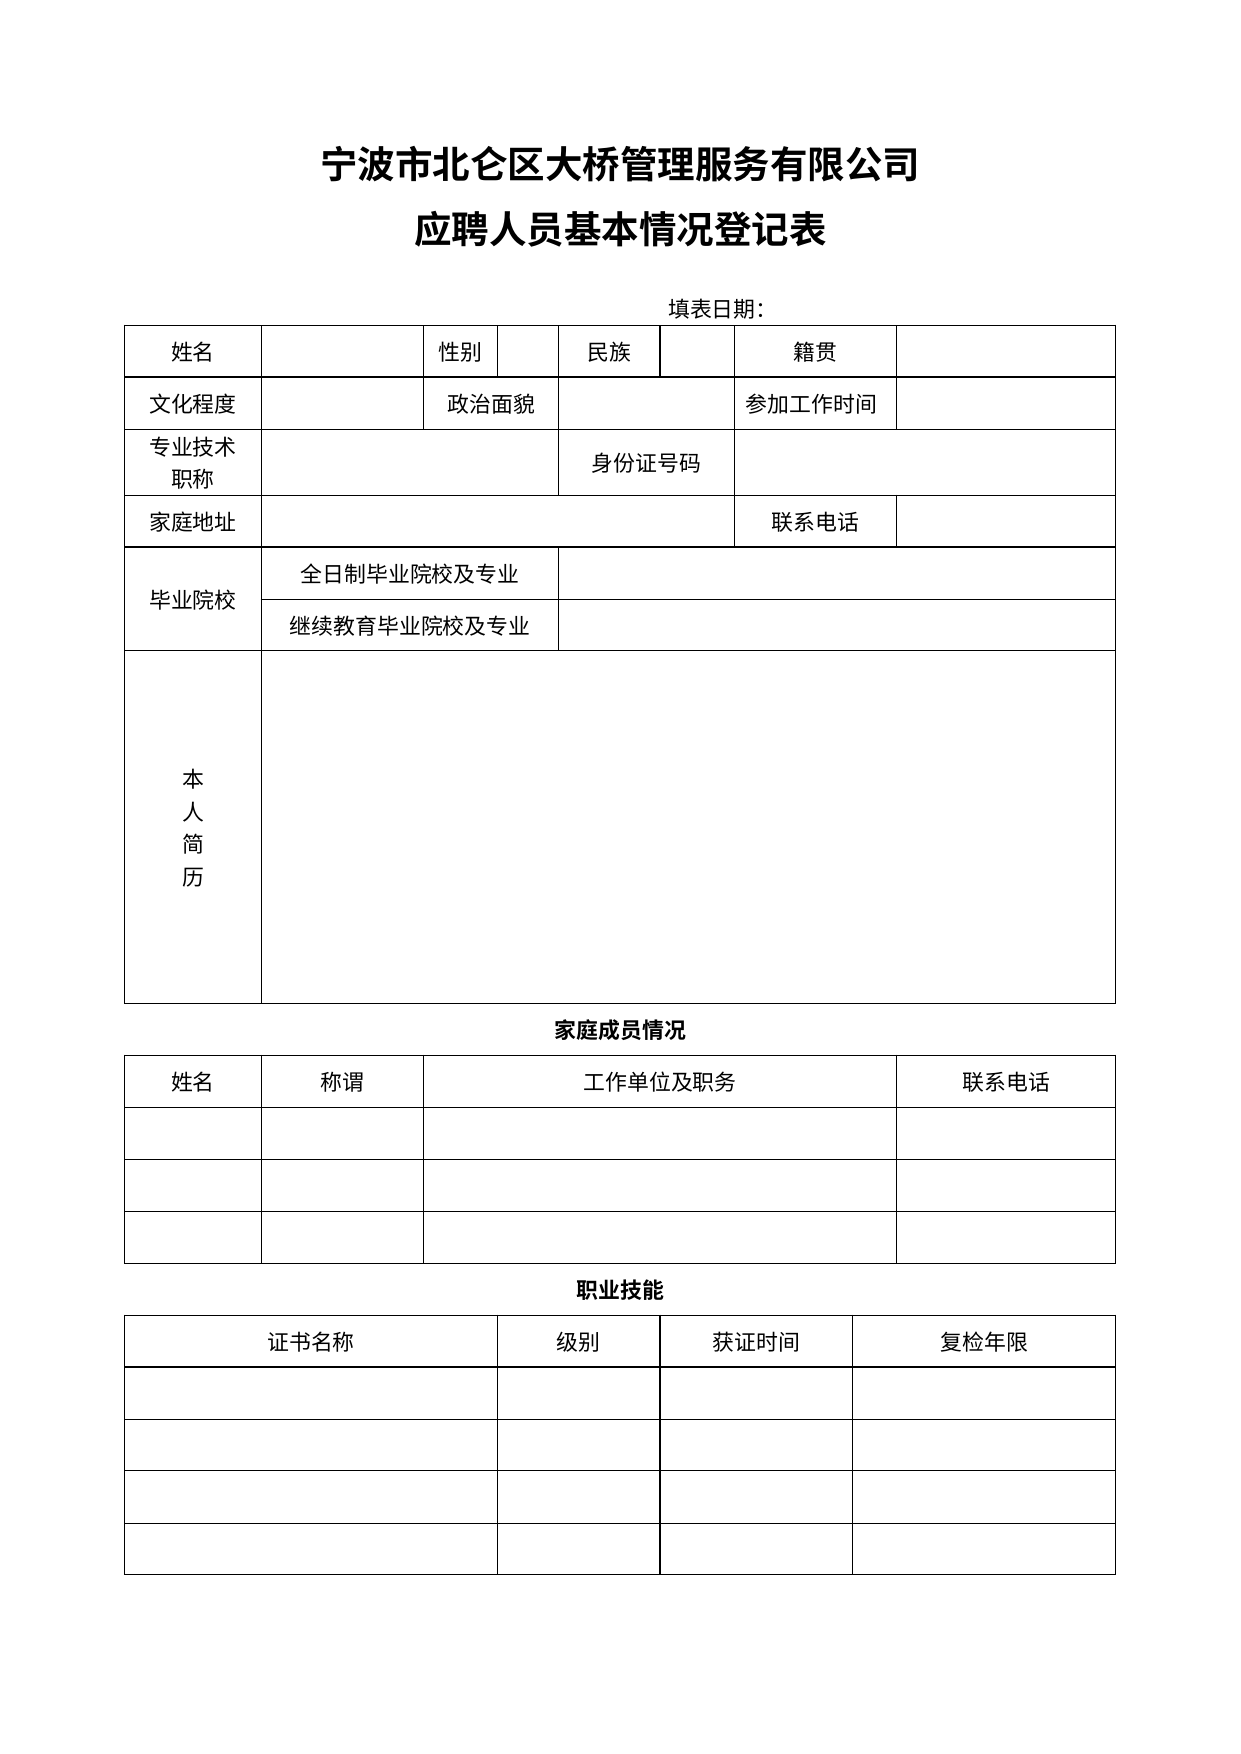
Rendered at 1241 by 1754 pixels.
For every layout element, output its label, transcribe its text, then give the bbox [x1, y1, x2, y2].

table_cell [897, 1160, 1115, 1211]
table_cell 本 人 简 历 [125, 651, 261, 1003]
table_cell [661, 1368, 852, 1418]
table_header [498, 326, 558, 376]
table_cell [262, 1160, 423, 1211]
table_cell [559, 548, 1115, 598]
table_cell [125, 1420, 497, 1470]
table_cell 身份证号码 [559, 430, 734, 494]
table_cell 职业技能 [124, 1264, 1116, 1314]
table_cell [262, 430, 558, 494]
table_header [262, 326, 423, 376]
table_cell 级别 [498, 1316, 659, 1366]
table_cell [125, 1471, 497, 1522]
table_cell [897, 1108, 1115, 1158]
table_cell [853, 1471, 1115, 1522]
table_cell [853, 1368, 1115, 1418]
table_cell [559, 378, 734, 428]
table_cell [853, 1524, 1115, 1574]
table_cell 全日制毕业院校及专业 [262, 548, 558, 598]
table_header 民族 [559, 326, 659, 376]
table_cell [661, 1471, 852, 1522]
table_cell 获证时间 [661, 1316, 852, 1366]
table_cell [125, 1212, 261, 1262]
table_cell [424, 1212, 896, 1262]
table_cell [125, 1524, 497, 1574]
table_cell [498, 1368, 659, 1418]
table_cell [262, 496, 734, 546]
text 应聘人员基本情况登记表 [187, 194, 1053, 259]
text 填表日期： [187, 292, 1053, 324]
table_cell [424, 1160, 896, 1211]
table_cell 复检年限 [853, 1316, 1115, 1366]
table_cell [853, 1420, 1115, 1470]
table_cell 家庭成员情况 [124, 1004, 1116, 1054]
table_cell [897, 1212, 1115, 1262]
table_cell [661, 1420, 852, 1470]
table_cell 参加工作时间 [735, 378, 896, 428]
table_cell 联系电话 [897, 1056, 1115, 1107]
table_cell [262, 651, 1115, 1003]
table_cell [262, 1212, 423, 1262]
table_cell [125, 1160, 261, 1211]
table_cell 专业技术 职称 [125, 430, 261, 494]
table_header 籍贯 [735, 326, 896, 376]
table_cell [262, 1108, 423, 1158]
table_cell [897, 378, 1115, 428]
table_cell 证书名称 [125, 1316, 497, 1366]
table_cell 毕业院校 [125, 548, 261, 650]
table_cell [424, 1108, 896, 1158]
table_cell 政治面貌 [424, 378, 558, 428]
table_cell 继续教育毕业院校及专业 [262, 600, 558, 650]
table_cell 工作单位及职务 [424, 1056, 896, 1107]
text 宁波市北仑区大桥管理服务有限公司 [187, 129, 1053, 194]
table_cell [125, 1368, 497, 1418]
table_cell [897, 496, 1115, 546]
table_header 姓名 [125, 326, 261, 376]
table_cell 称谓 [262, 1056, 423, 1107]
table_cell [262, 378, 423, 428]
table_cell [498, 1420, 659, 1470]
table_header 性别 [424, 326, 497, 376]
table_header [661, 326, 734, 376]
table_header [897, 326, 1115, 376]
table_cell 家庭地址 [125, 496, 261, 546]
table_cell [661, 1524, 852, 1574]
table_cell 姓名 [125, 1056, 261, 1107]
table_cell [498, 1524, 659, 1574]
table_cell [498, 1471, 659, 1522]
table_cell 文化程度 [125, 378, 261, 428]
table_cell [125, 1108, 261, 1158]
table_cell [559, 600, 1115, 650]
table_cell 联系电话 [735, 496, 896, 546]
table_cell [735, 430, 1115, 494]
